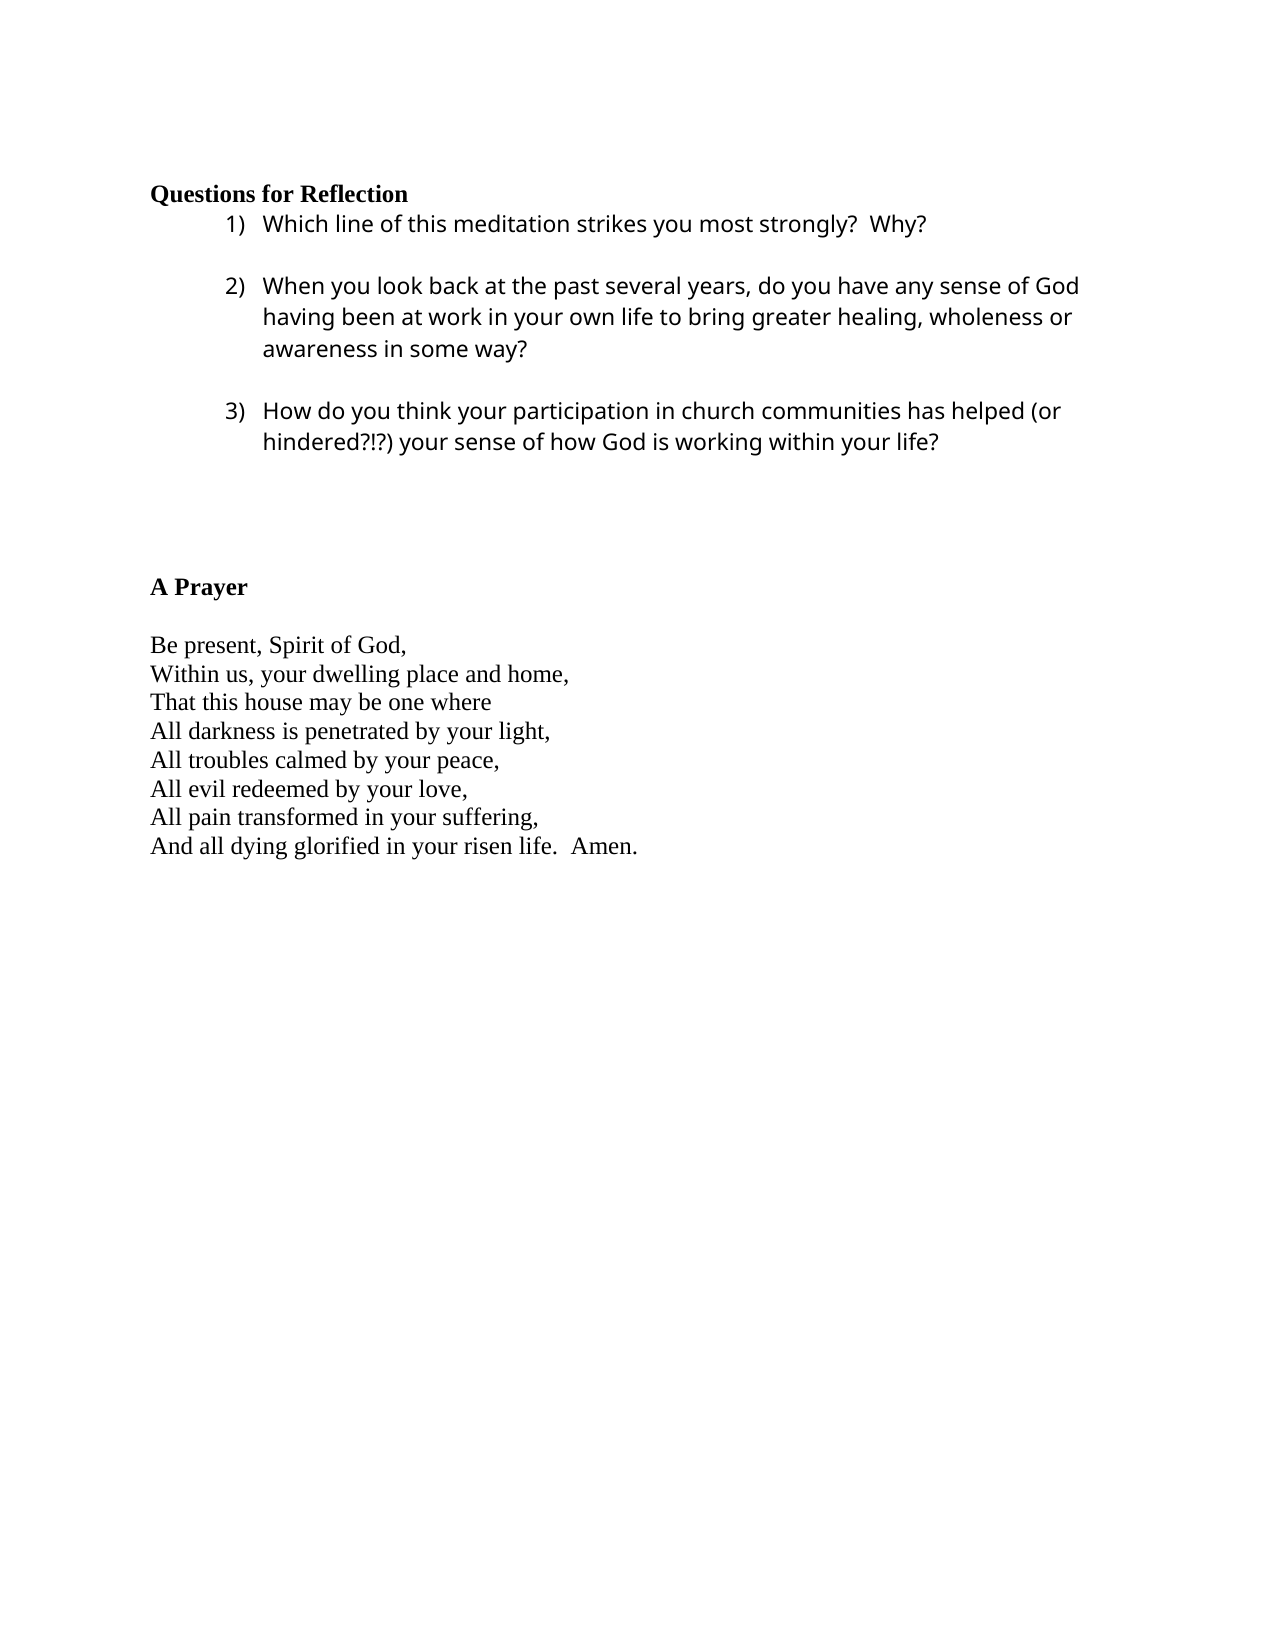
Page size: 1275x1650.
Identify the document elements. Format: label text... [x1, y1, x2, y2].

list How do you think your participation in church communities has helped (or hindered?!?) your sense of how God is working within your life? [225, 395, 1125, 457]
text And all dying glorified in your risen life. Amen. [150, 831, 1125, 860]
list When you look back at the past several years, do you have any sense of God having been at work in your own life to bring greater healing, wholeness or awareness in some way? [225, 270, 1125, 364]
list Which line of this meditation strikes you most strongly? Why? [225, 207, 1125, 239]
text All pain transformed in your suffering, [150, 802, 1125, 831]
text A Prayer [150, 572, 1125, 601]
text All darkness is penetrated by your light, [150, 716, 1125, 745]
text All troubles calmed by your peace, [150, 745, 1125, 774]
text Within us, your dwelling place and home, [150, 659, 1125, 687]
text That this house may be one where [150, 687, 1125, 716]
text Be present, Spirit of God, [150, 630, 1125, 659]
text Questions for Reflection [150, 179, 1125, 207]
text All evil redeemed by your love, [150, 774, 1125, 802]
